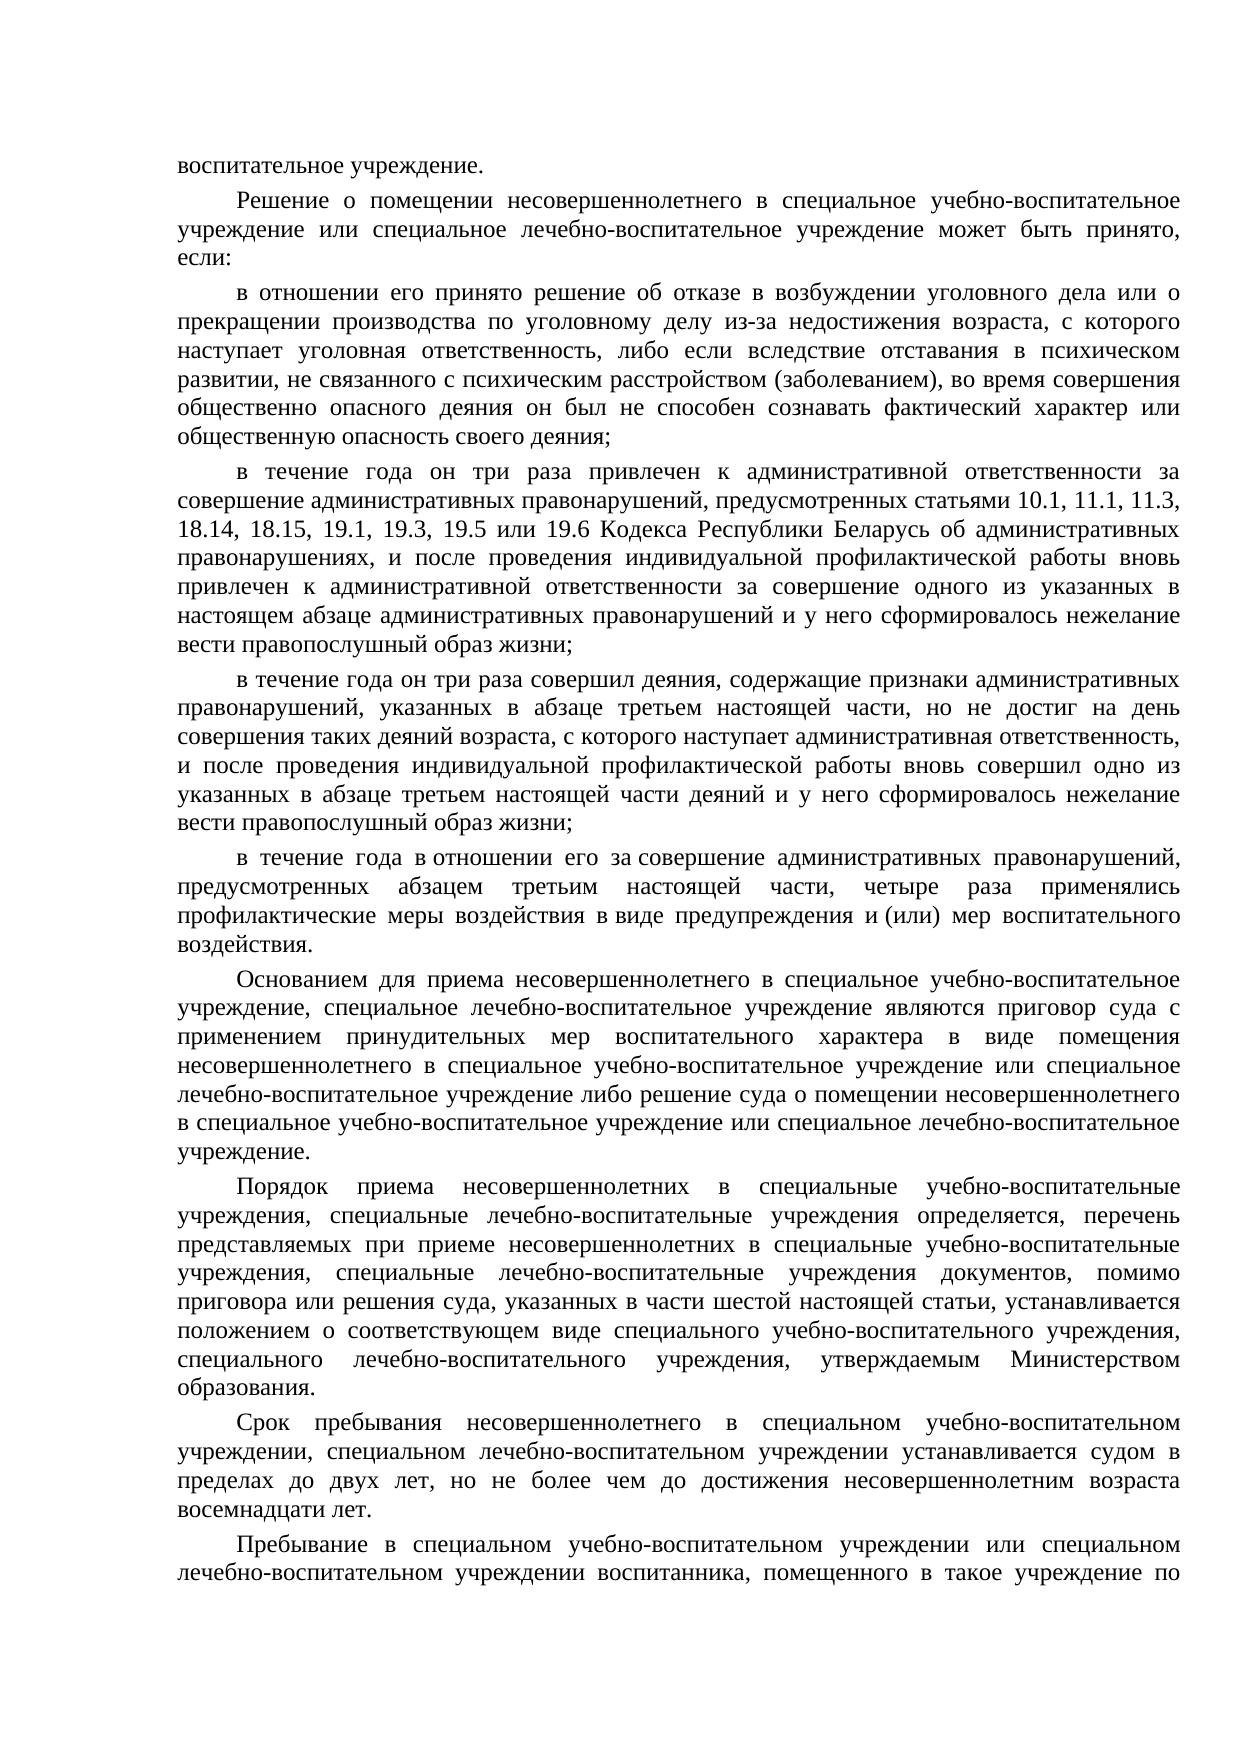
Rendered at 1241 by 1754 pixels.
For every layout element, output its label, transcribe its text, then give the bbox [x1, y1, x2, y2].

text в отношении его принято решение об отказе в возбуждении уголовного дела или о прекращении производства по уголовному делу из-за недостижения возраста, с которого наступает уголовная ответственность, либо если вследствие отставания в психическом развитии, не связанного с психическим расстройством (заболеванием), во время совершения общественно опасного деяния он был не способен сознавать фактический характер или общественную опасность своего деяния; [177, 277, 1181, 450]
text Порядок приема несовершеннолетних в специальные учебно-воспитательные учреждения, специальные лечебно-воспитательные учреждения определяется, перечень представляемых при приеме несовершеннолетних в специальные учебно-воспитательные учреждения, специальные лечебно-воспитательные учреждения документов, помимо приговора или решения суда, указанных в части шестой настоящей статьи, устанавливается положением о соответствующем виде специального учебно-воспитательного учреждения, специального лечебно-воспитательного учреждения, утверждаемым Министерством образования. [177, 1171, 1181, 1401]
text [177, 150, 1181, 179]
text в течение года он три раза привлечен к административной ответственности за совершение административных правонарушений, предусмотренных статьями 10.1, 11.1, 11.3, 18.14, 18.15, 19.1, 19.3, 19.5 или 19.6 Кодекса Республики Беларусь об административных правонарушениях, и после проведения индивидуальной профилактической работы вновь привлечен к административной ответственности за совершение одного из указанных в настоящем абзаце административных правонарушений и у него сформировалось нежелание вести правопослушный образ жизни; [177, 456, 1181, 657]
text в течение года он три раза совершил деяния, содержащие признаки административных правонарушений, указанных в абзаце третьем настоящей части, но не достиг на день совершения таких деяний возраста, с которого наступает административная ответственность, и после проведения индивидуальной профилактической работы вновь совершил одно из указанных в абзаце третьем настоящей части деяний и у него сформировалось нежелание вести правопослушный образ жизни; [177, 664, 1181, 836]
text в течение года в отношении его за совершение административных правонарушений, предусмотренных абзацем третьим настоящей части, четыре раза применялись профилактические меры воздействия в виде предупреждения и (или) мер воспитательного воздействия. [177, 842, 1181, 957]
text Решение о помещении несовершеннолетнего в специальное учебно-воспитательное учреждение или специальное лечебно-воспитательное учреждение может быть принято, если: [177, 185, 1181, 271]
text Основанием для приема несовершеннолетнего в специальное учебно-воспитательное учреждение, специальное лечебно-воспитательное учреждение являются приговор суда с применением принудительных мер воспитательного характера в виде помещения несовершеннолетнего в специальное учебно-воспитательное учреждение или специальное лечебно-воспитательное учреждение либо решение суда о помещении несовершеннолетнего в специальное учебно-воспитательное учреждение или специальное лечебно-воспитательное учреждение. [177, 964, 1181, 1165]
text Срок пребывания несовершеннолетнего в специальном учебно-воспитательном учреждении, специальном лечебно-воспитательном учреждении устанавливается судом в пределах до двух лет, но не более чем до достижения несовершеннолетним возраста восемнадцати лет. [177, 1407, 1181, 1522]
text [177, 1529, 1181, 1586]
